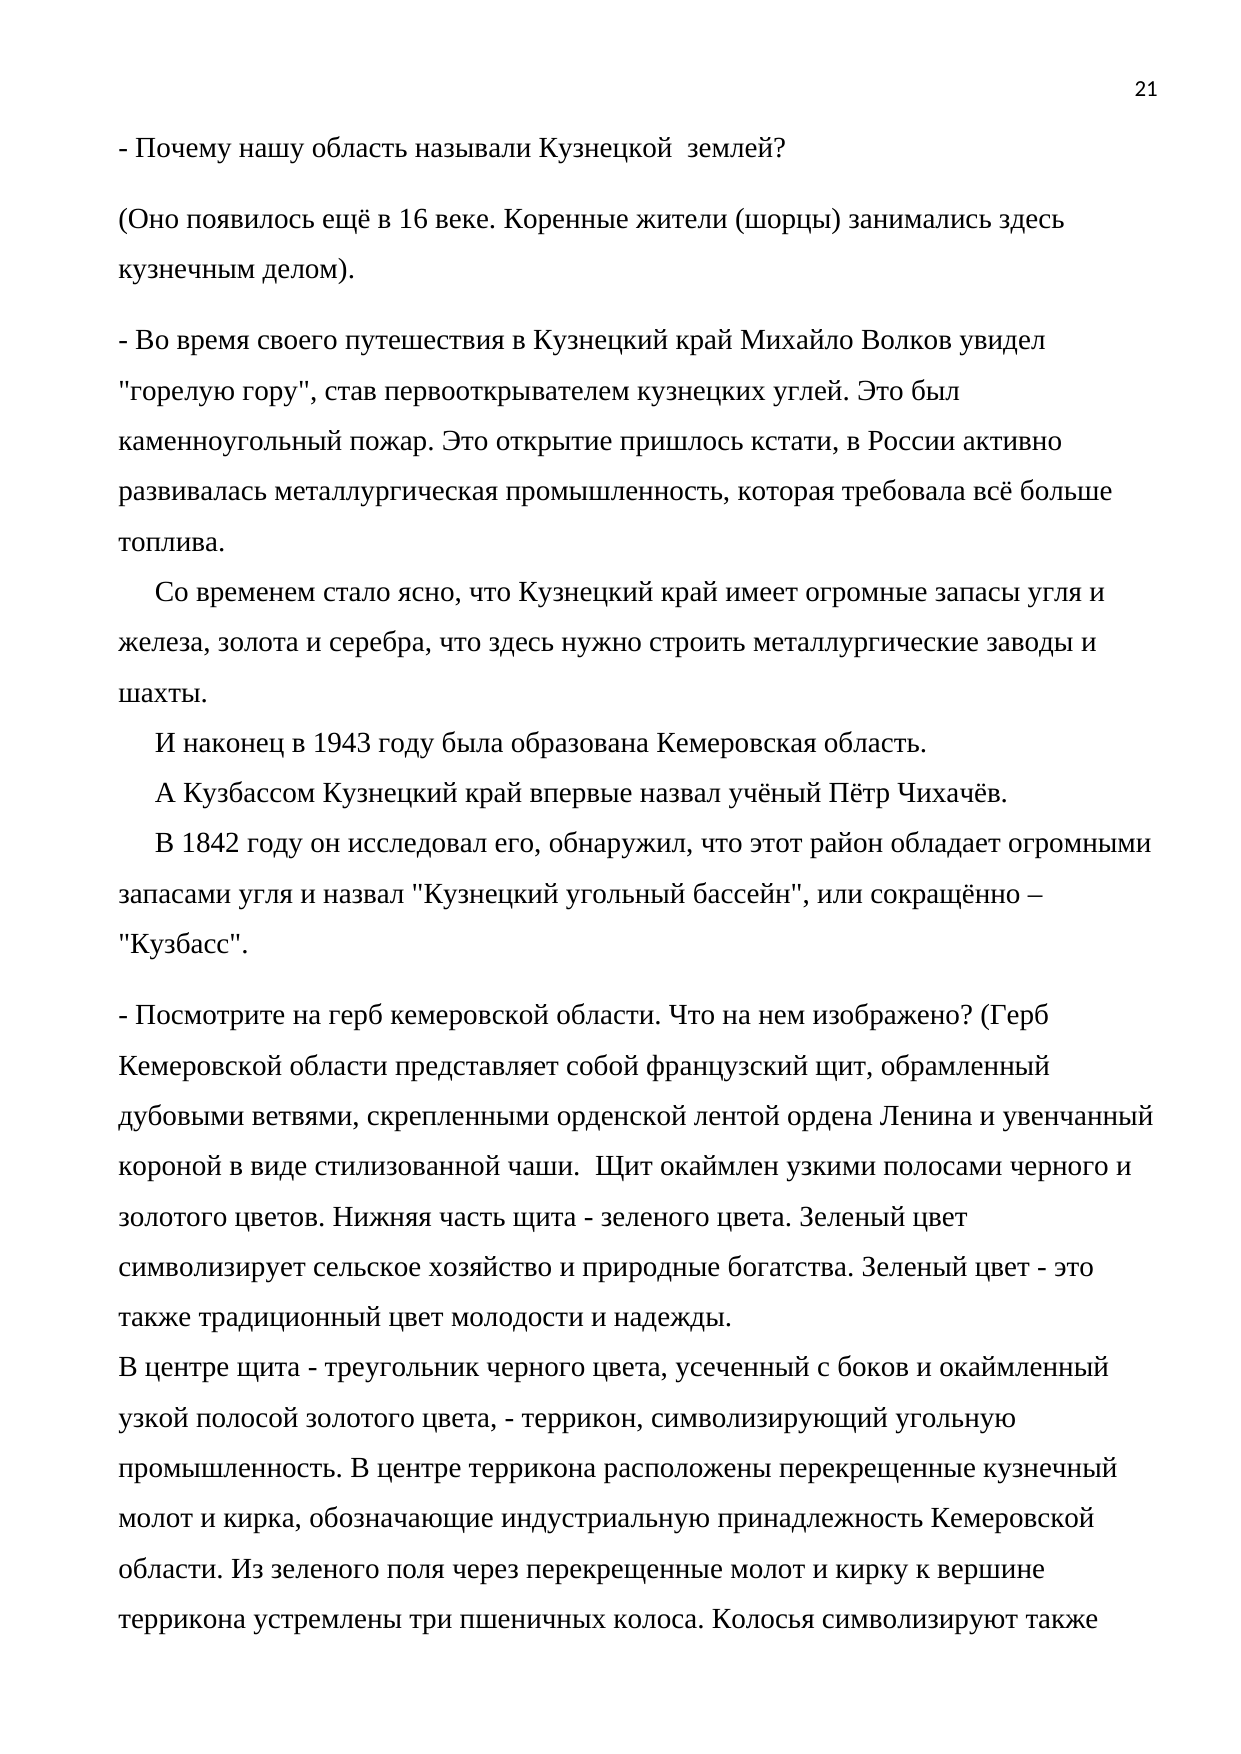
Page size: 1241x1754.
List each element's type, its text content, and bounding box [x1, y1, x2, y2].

text - Во время своего путешествия в Кузнецкий край Михайло Волков увидел "горелую гору", став первооткрывателем кузнецких углей. Это был каменноугольный пожар. Это открытие пришлось кстати, в России активно развивалась металлургическая промышленность, которая требовала всё больше топлива. Со временем стало ясно, что Кузнецкий край имеет огромные запасы угля и железа, золота и серебра, что здесь нужно строить металлургические заводы и шахты. И наконец в 1943 году была образована Кемеровская область. А Кузбассом Кузнецкий край впервые назвал учёный Пётр Чихачёв. В 1842 году он исследовал его, обнаружил, что этот район обладает огромными запасами угля и назвал "Кузнецкий угольный бассейн", или сокращённо – "Кузбасс". [118, 322, 1157, 960]
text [118, 997, 1157, 1635]
text (Оно появилось ещё в 16 веке. Коренные жители (шорцы) занимались здесь кузнечным делом). [118, 201, 1157, 285]
text - Почему нашу область называли Кузнецкой землей? [118, 130, 1157, 163]
